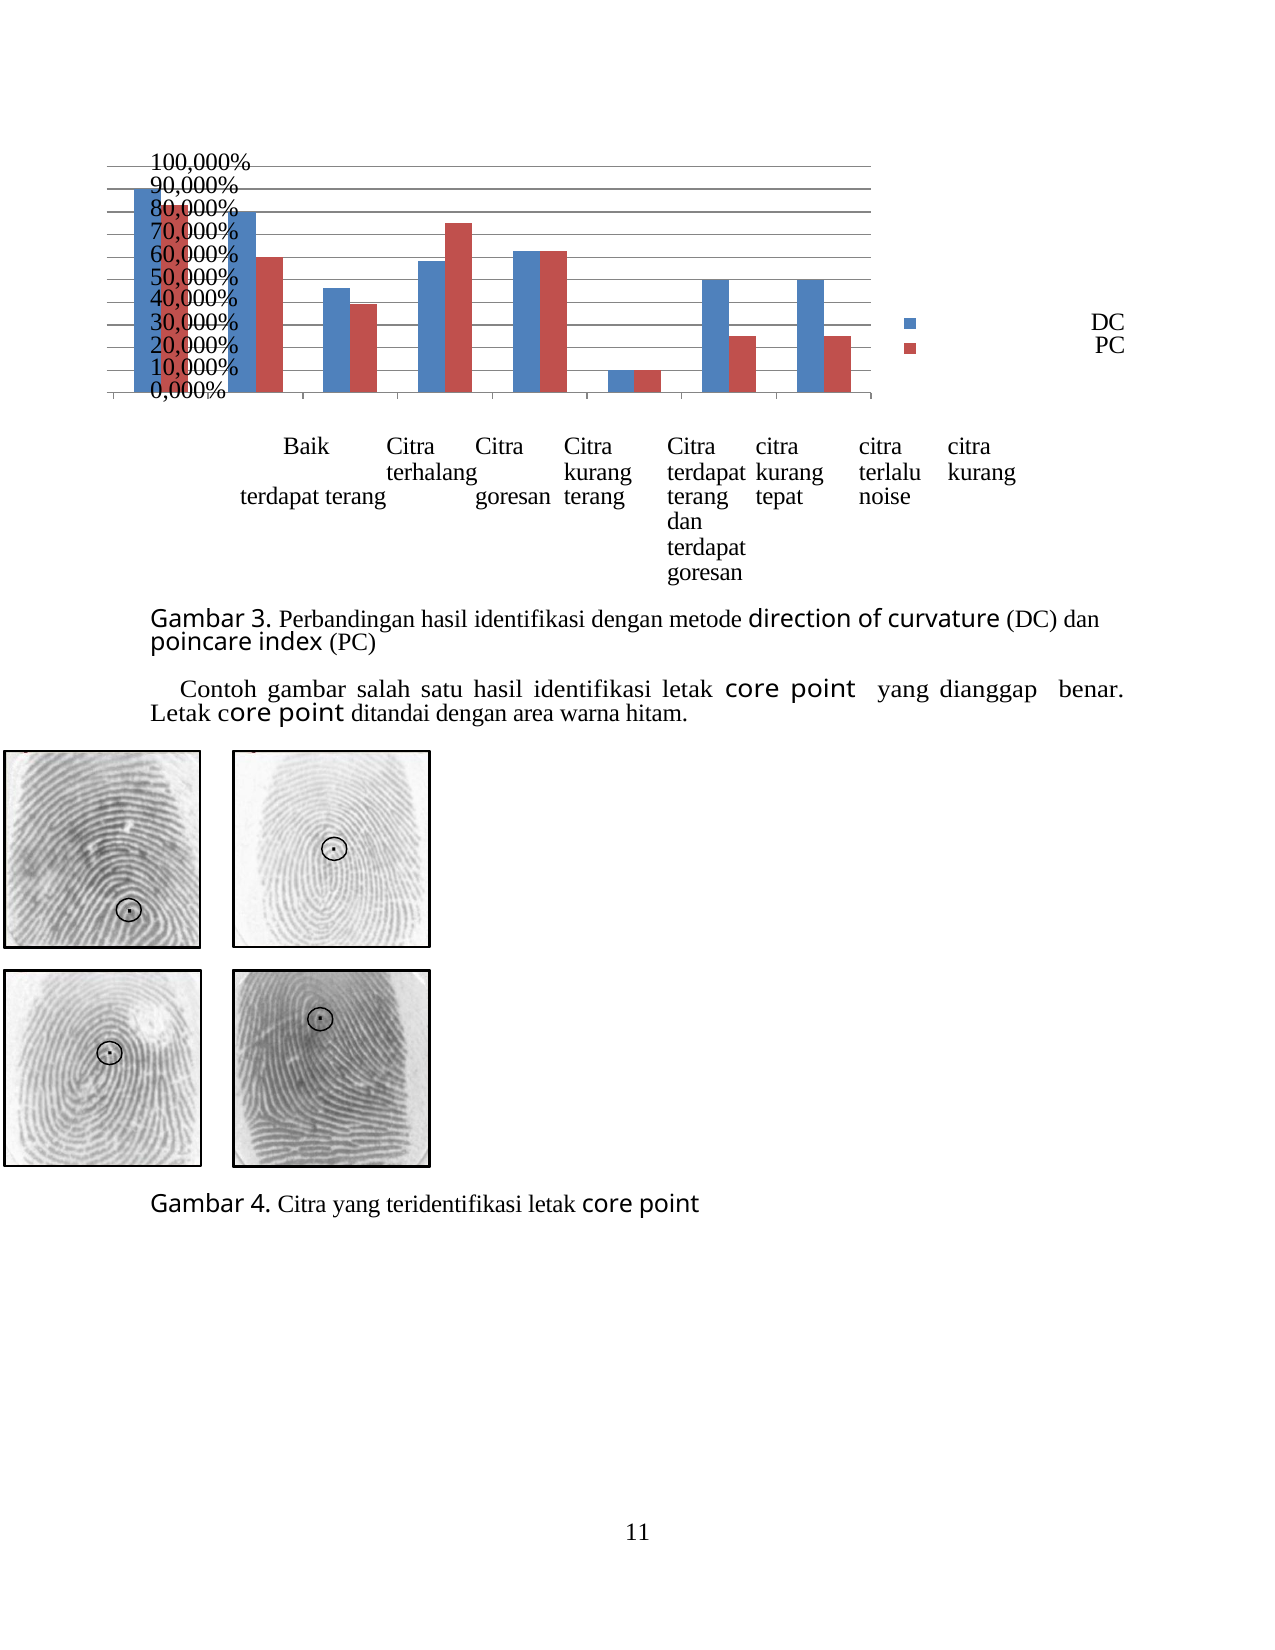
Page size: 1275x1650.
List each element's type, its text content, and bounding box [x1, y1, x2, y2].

picture [6, 972, 200, 1165]
text Contoh gambar salah satu hasil identifikasi letak core point yang dianggap benar. Letak core point ditandai dengan area warna hitam. [150, 678, 1125, 726]
text 40,000% [150, 290, 1125, 310]
picture [235, 752, 428, 946]
text Baik Citra Citra Citra Citra citra citra citra [150, 436, 1125, 459]
text 90,000% 80,000% 70,000% 60,000% 50,000% [150, 175, 1125, 290]
text dan [667, 509, 1116, 534]
text 30,000% DC 20,000% PC 10,000% [150, 312, 1125, 380]
picture [235, 972, 428, 1165]
text Gambar 3. Perbandingan hasil identifikasi dengan metode direction of curvature (DC) dan poincare index (PC) [150, 609, 1125, 655]
text 0,000% [150, 380, 1125, 403]
picture [6, 752, 199, 946]
text 100,000% [150, 152, 1125, 175]
text terdapat goresan [667, 535, 1116, 586]
text terhalang kurang terdapat kurang terlalu kurang terdapat terang goresan terang terang tepat noise [152, 461, 1125, 509]
text Gambar 4. Citra yang teridentifikasi letak core point [150, 1193, 1125, 1217]
